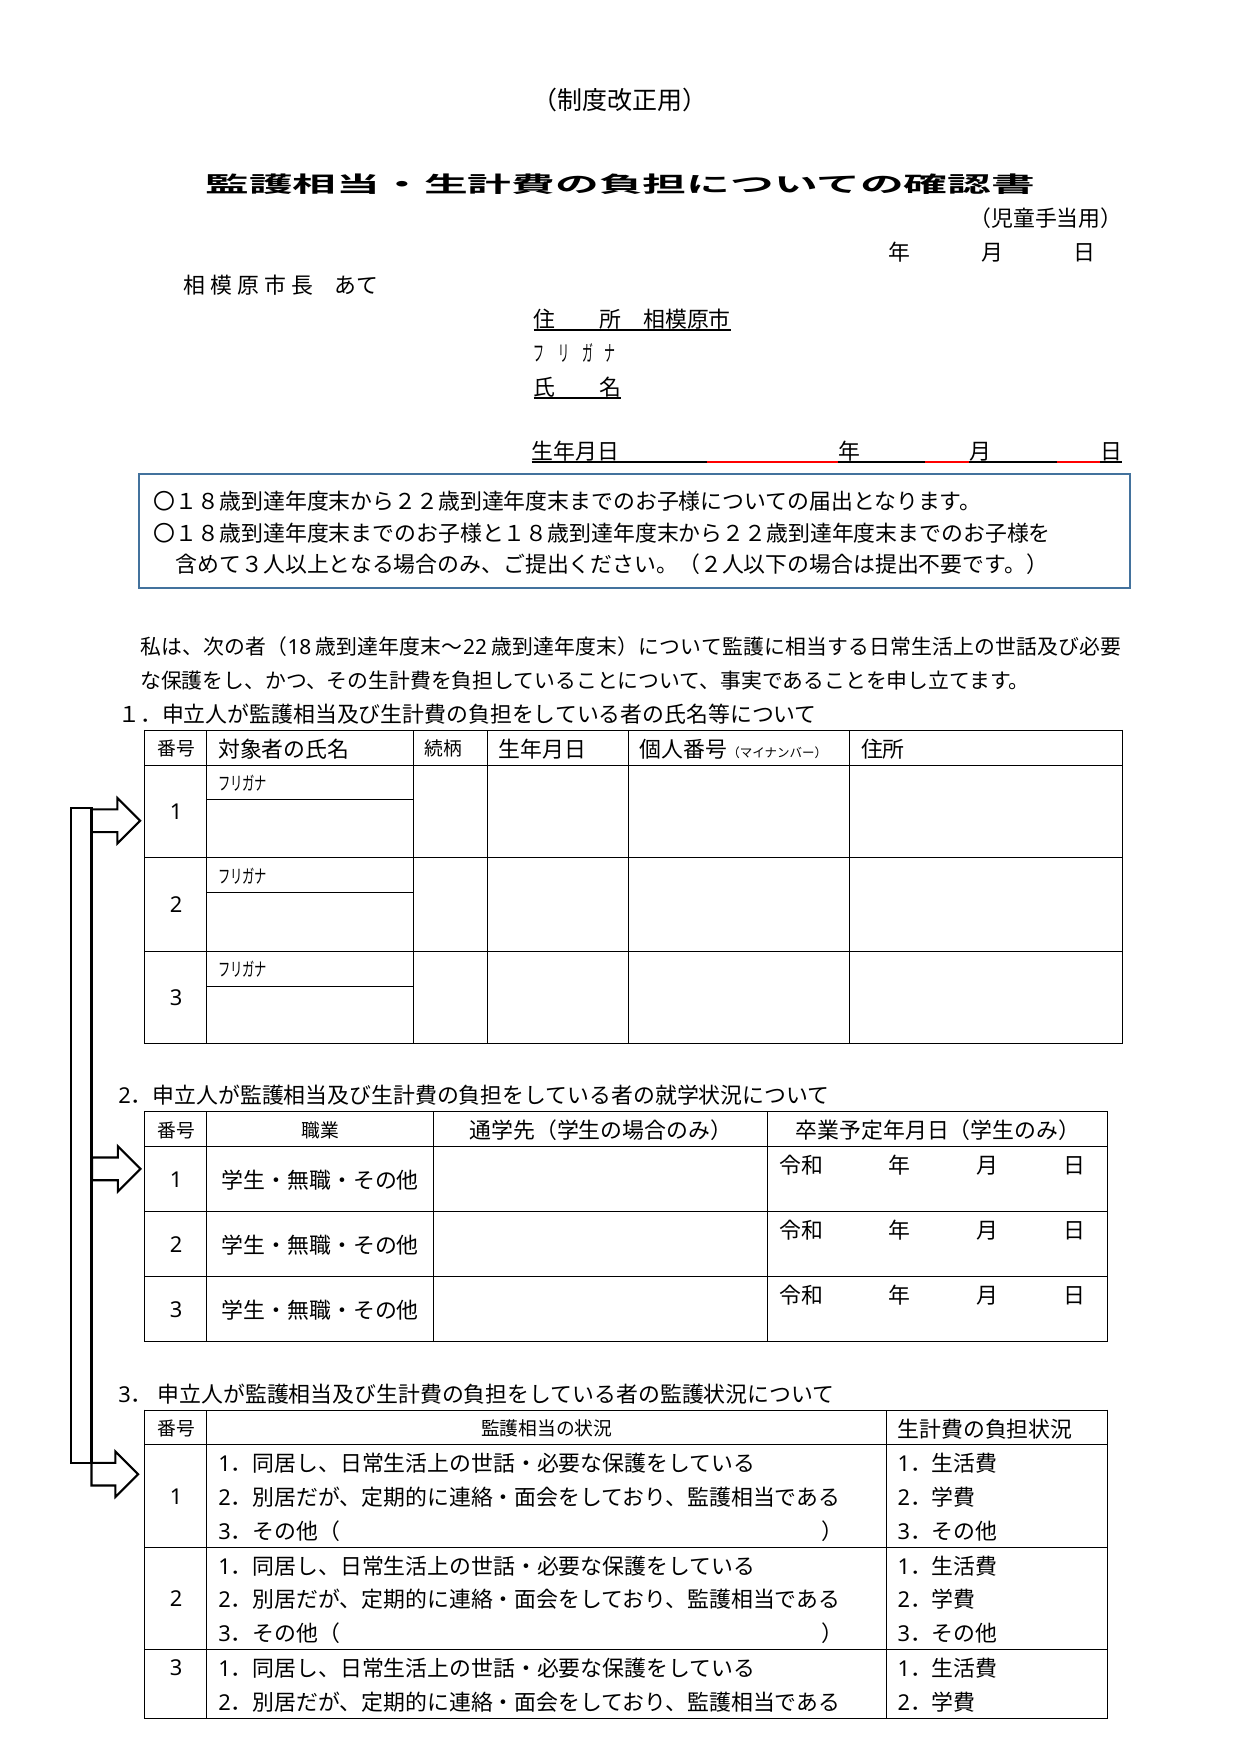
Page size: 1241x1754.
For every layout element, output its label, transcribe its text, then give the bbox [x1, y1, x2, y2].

table_cell [629, 858, 849, 951]
table_cell 3 [145, 952, 206, 1043]
table_cell [207, 893, 413, 951]
table_cell 1 [145, 1445, 206, 1547]
table_cell 2 [145, 1212, 206, 1276]
table_cell 2 [145, 858, 206, 951]
table_cell [488, 766, 628, 857]
table_cell [488, 858, 628, 951]
text （児童手当用） [118, 200, 1122, 234]
table_cell [414, 952, 487, 1043]
table_cell 3 [145, 1277, 206, 1341]
table_cell 3 [145, 1650, 206, 1718]
table_cell 1．生活費 2．学費 3．その他 [887, 1445, 1107, 1547]
text フ リ ガ ナ [118, 335, 1122, 369]
table_cell 令和 年 月 日 [768, 1212, 1107, 1276]
table_cell [434, 1277, 767, 1341]
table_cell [207, 1650, 886, 1718]
table_cell 令和 年 月 日 [768, 1277, 1107, 1341]
table_header 通学先（学生の場合のみ） [434, 1112, 767, 1146]
table_cell 学生・無職・その他 [207, 1212, 433, 1276]
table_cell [207, 1445, 886, 1547]
table_cell [850, 766, 1122, 857]
table_header 住所 [850, 731, 1122, 764]
table_cell [414, 766, 487, 857]
table_header 続柄 [414, 731, 487, 764]
table_cell 1 [145, 766, 206, 857]
table_cell [434, 1147, 767, 1211]
table_cell [488, 952, 628, 1043]
text 私は、次の者（18歳到達年度末～22歳到達年度末）について監護に相当する日常生活上の世話及び必要な保護をし、かつ、その生計費を負担していることについて、事実であることを申し立てます。 [140, 628, 1122, 696]
table_header 卒業予定年月日（学生のみ） [768, 1112, 1107, 1146]
table_cell [434, 1212, 767, 1276]
table_header 生年月日 [488, 731, 628, 764]
table_header 生計費の負担状況 [887, 1411, 1107, 1444]
table_header 職業 [207, 1112, 433, 1146]
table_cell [207, 1548, 886, 1649]
table_header 個人番号（マイナンバー） [629, 731, 849, 764]
table_cell 1 [145, 1147, 206, 1211]
table_cell [850, 952, 1122, 1043]
table_cell [207, 800, 413, 857]
table_header 番号 [145, 1411, 206, 1444]
text １．申立人が監護相当及び生計費の負担をしている者の氏名等について [118, 696, 1122, 730]
table_cell 1．生活費 2．学費 3．その他 [887, 1548, 1107, 1649]
text 住 所 相模原市 [118, 301, 1122, 335]
table_header 番号 [145, 1112, 206, 1146]
table_cell [629, 766, 849, 857]
table_cell [414, 858, 487, 951]
table_cell フリガナ [207, 766, 413, 799]
table_cell [629, 952, 849, 1043]
table_cell [207, 987, 413, 1043]
table_cell フリガナ [207, 952, 413, 986]
text 相 模 原 市 長 あて [118, 267, 1122, 301]
table_cell 1．生活費 2．学費 3．その他 [887, 1650, 1107, 1718]
table_header 番号 [145, 731, 206, 764]
table_cell 2 [145, 1548, 206, 1649]
table_header 対象者の氏名 [207, 731, 413, 764]
table_cell [850, 858, 1122, 951]
table_cell フリガナ [207, 858, 413, 892]
text 2．申立人が監護相当及び生計費の負担をしている者の就学状況について [118, 1077, 1122, 1111]
text 生年月日 年 月 日 [118, 433, 1122, 467]
table_cell 学生・無職・その他 [207, 1147, 433, 1211]
table_cell 学生・無職・その他 [207, 1277, 433, 1341]
text （制度改正用） [118, 65, 1122, 132]
table_cell 令和 年 月 日 [768, 1147, 1107, 1211]
text 3． 申立人が監護相当及び生計費の負担をしている者の監護状況について [118, 1376, 1122, 1409]
table_header 監護相当の状況 [207, 1411, 886, 1444]
text 年 月 日 [118, 234, 1122, 267]
text 氏 名 [118, 369, 1122, 402]
text 監護相当・生計費の負担についての確認書 [118, 166, 1122, 200]
